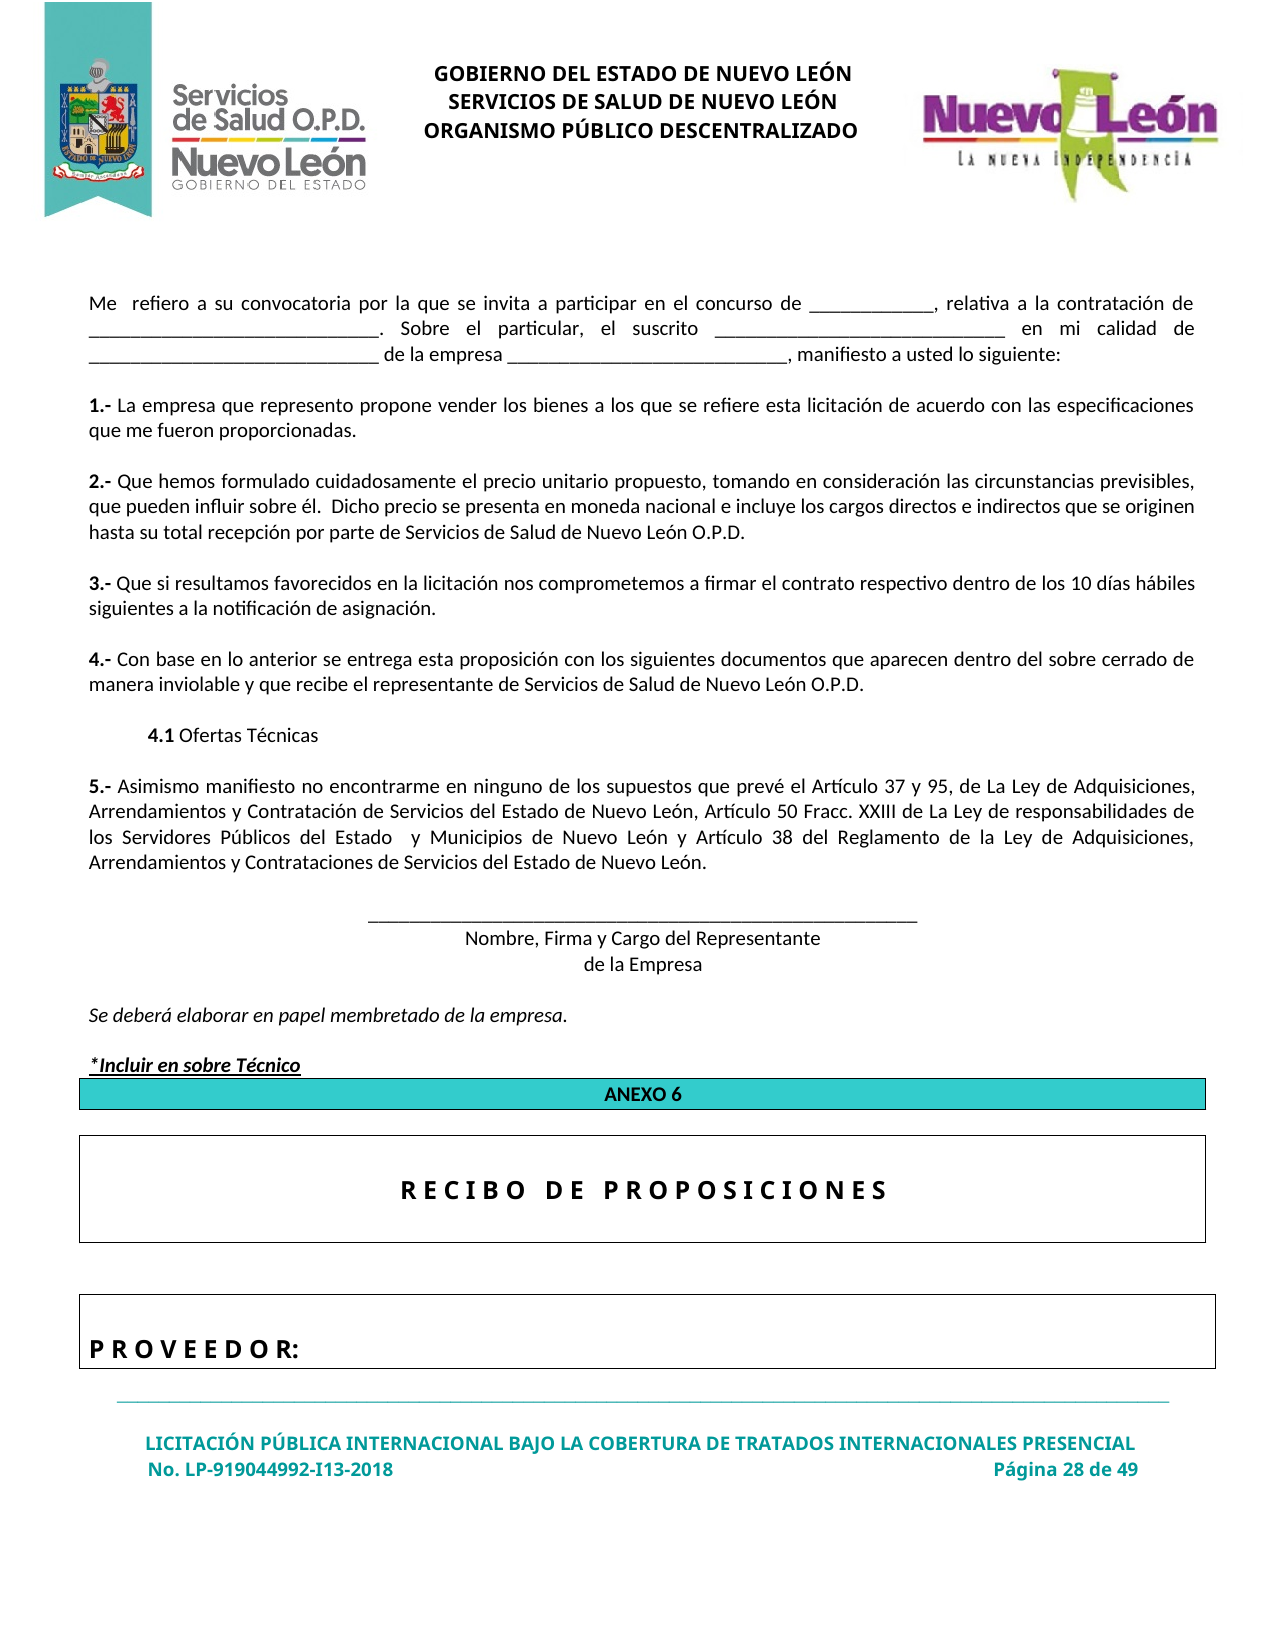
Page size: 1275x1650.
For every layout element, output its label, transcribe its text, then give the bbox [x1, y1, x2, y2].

text 1.- La empresa que represento propone vender los bienes a los que se refiere esta licitación de acuerdo con las especificaciones que me fueron proporcionadas. [89, 392, 1197, 443]
text Nombre, Firma y Cargo del Representante [89, 926, 1197, 951]
text ANEXO 6 [80, 1079, 1205, 1109]
text P R O V E E D O R: [80, 1328, 1215, 1368]
text 4.- Con base en lo anterior se entrega esta proposición con los siguientes documentos que aparecen dentro del sobre cerrado de manera inviolable y que recibe el representante de Servicios de Salud de Nuevo León O.P.D. [89, 646, 1197, 697]
text Me refiero a su convocatoria por la que se invita a participar en el concurso de ____________, relativa a la contratación de ____________________________. Sobre el particular, el suscrito ____________________________ en mi calidad de ____________________________ de la empresa ___________________________, manifiesto a usted lo siguiente: [89, 290, 1197, 366]
text 2.- Que hemos formulado cuidadosamente el precio unitario propuesto, tomando en consideración las circunstancias previsibles, que pueden influir sobre él. Dicho precio se presenta en moneda nacional e incluye los cargos directos e indirectos que se originen hasta su total recepción por parte de Servicios de Salud de Nuevo León O.P.D. [89, 468, 1197, 544]
text 3.- Que si resultamos favorecidos en la licitación nos comprometemos a firmar el contrato respectivo dentro de los 10 días hábiles siguientes a la notificación de asignación. [89, 570, 1197, 621]
text Se deberá elaborar en papel membretado de la empresa. [89, 1002, 1197, 1027]
text _____________________________________________________ [89, 900, 1197, 926]
text de la Empresa [89, 951, 1197, 976]
text *Incluir en sobre Técnico [89, 1053, 1197, 1078]
text 5.- Asimismo manifiesto no encontrarme en ninguno de los supuestos que prevé el Artículo 37 y 95, de La Ley de Adquisiciones, Arrendamientos y Contratación de Servicios del Estado de Nuevo León, Artículo 50 Fracc. XXIII de La Ley de responsabilidades de los Servidores Públicos del Estado y Municipios de Nuevo León y Artículo 38 del Reglamento de la Ley de Adquisiciones, Arrendamientos y Contrataciones de Servicios del Estado de Nuevo León. [89, 773, 1197, 875]
text R E C I B O D E P R O P O S I C I O N E S [89, 1172, 1197, 1206]
text 4.1 Ofertas Técnicas [148, 722, 1197, 748]
picture [15, 2, 1249, 229]
